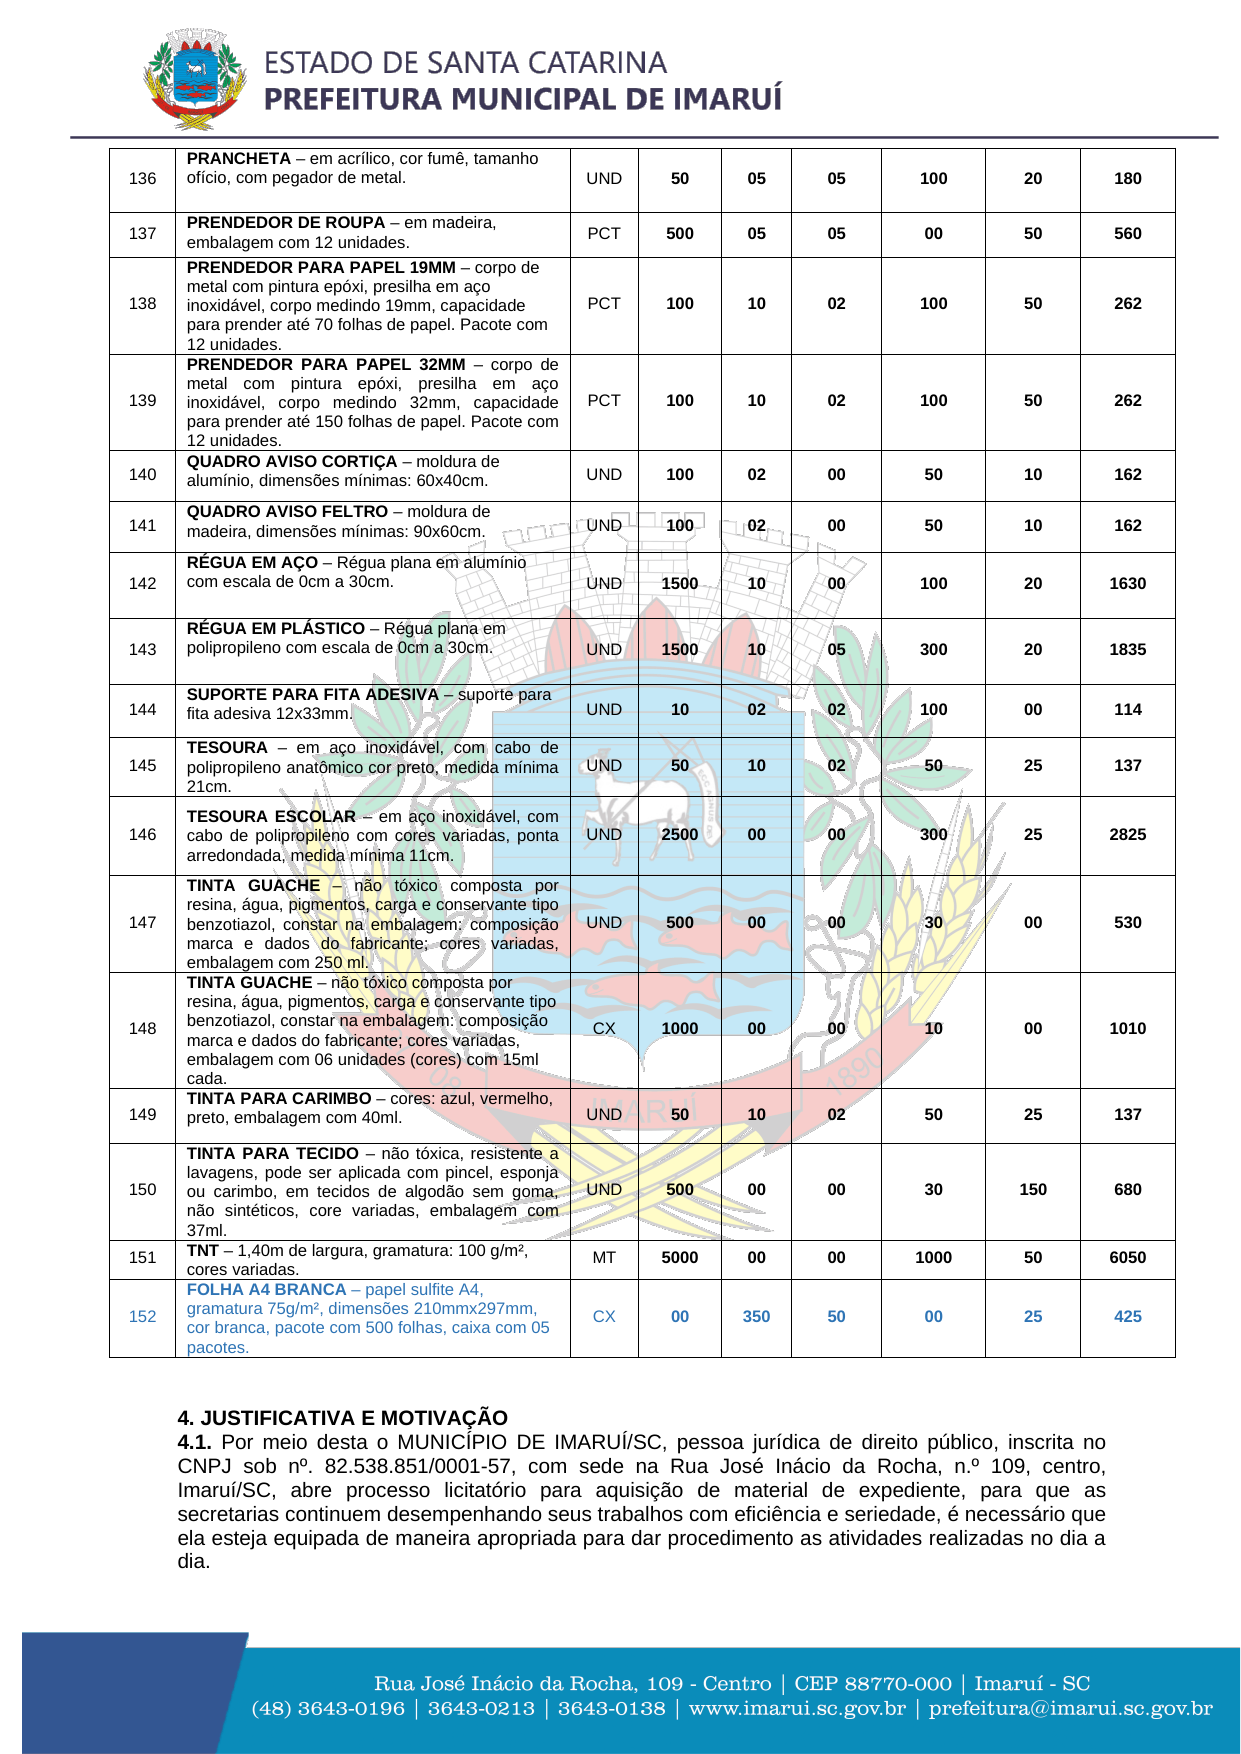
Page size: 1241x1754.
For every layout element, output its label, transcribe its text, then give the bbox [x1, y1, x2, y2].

table_cell 00 [639, 1280, 721, 1357]
table_cell CX [571, 1280, 638, 1357]
table_cell 425 [1081, 1280, 1175, 1357]
table_cell 10 [722, 1089, 791, 1143]
table_cell 100 [882, 355, 985, 450]
table_cell 50 [639, 738, 721, 796]
table_cell 262 [1081, 258, 1175, 353]
picture [826, 1677, 831, 1690]
table_cell 152 [110, 1280, 175, 1357]
picture [657, 1707, 664, 1713]
text 4. JUSTIFICATIVA E MOTIVAÇÃO [177, 1406, 1107, 1429]
table_cell PRENDEDOR PARA PAPEL 32MM – corpo de metal com pintura epóxi, presilha em aço inoxidável, corpo medindo 32mm, capacidade para prender até 150 folhas de papel. Pacote com 12 unidades. [176, 355, 570, 450]
table_cell UND [571, 451, 638, 501]
table_cell 144 [110, 685, 175, 737]
table_cell 02 [792, 355, 881, 450]
table_cell TINTA GUACHE – não tóxico composta por resina, água, pigmentos, carga e conservante tipo benzotiazol, constar na embalagem: composição marca e dados do fabricante; cores variadas, embalagem com 250 ml. [176, 876, 570, 972]
table_cell 50 [986, 1241, 1080, 1279]
table_cell 100 [882, 553, 985, 618]
table_cell 50 [882, 502, 985, 552]
table_cell 00 [792, 451, 881, 501]
table_cell UND [571, 738, 638, 796]
table_cell 300 [882, 797, 985, 875]
table_cell 02 [792, 1089, 881, 1143]
picture [924, 1680, 929, 1688]
table_cell 2825 [1081, 797, 1175, 875]
table_cell 1500 [639, 619, 721, 684]
table_cell 148 [110, 973, 175, 1088]
table_cell 100 [882, 685, 985, 737]
table_cell UND [571, 619, 638, 684]
table_cell 05 [792, 619, 881, 684]
table_cell 146 [110, 797, 175, 875]
table_cell 30 [882, 1144, 985, 1239]
table_cell 143 [110, 619, 175, 684]
table_cell 10 [986, 502, 1080, 552]
table_cell 151 [110, 1241, 175, 1279]
table_cell 10 [882, 973, 985, 1088]
table_cell 00 [986, 973, 1080, 1088]
table_cell 100 [882, 258, 985, 353]
table_cell 10 [722, 738, 791, 796]
table_cell MT [571, 1241, 638, 1279]
table_cell 50 [792, 1280, 881, 1357]
table_cell 00 [792, 553, 881, 618]
table_cell 25 [986, 1280, 1080, 1357]
table_cell 137 [1081, 1089, 1175, 1143]
picture [1064, 1679, 1072, 1684]
table_cell 137 [110, 213, 175, 257]
table_cell 1000 [882, 1241, 985, 1279]
table_cell 50 [986, 355, 1080, 450]
table_cell 05 [722, 213, 791, 257]
table_cell 10 [722, 553, 791, 618]
table_cell 10 [722, 355, 791, 450]
table_cell 00 [986, 876, 1080, 972]
table_cell TINTA PARA TECIDO – não tóxica, resistente a lavagens, pode ser aplicada com pincel, esponja ou carimbo, em tecidos de algodão sem goma, não sintéticos, core variadas, embalagem com 37ml. [176, 1144, 570, 1239]
table_cell 560 [1081, 213, 1175, 257]
table_cell 1000 [639, 973, 721, 1088]
table_cell 10 [986, 451, 1080, 501]
table_cell 6050 [1081, 1241, 1175, 1279]
table_cell 500 [639, 876, 721, 972]
table_cell 00 [722, 973, 791, 1088]
table_cell PCT [571, 355, 638, 450]
table_cell RÉGUA EM AÇO – Régua plana em alumínio com escala de 0cm a 30cm. [176, 553, 570, 618]
table_cell 25 [986, 797, 1080, 875]
table_cell 05 [722, 149, 791, 212]
table_cell 00 [792, 1241, 881, 1279]
table_cell 100 [882, 149, 985, 212]
table_cell 50 [986, 213, 1080, 257]
table_cell 5000 [639, 1241, 721, 1279]
table_cell 141 [110, 502, 175, 552]
picture [810, 1677, 822, 1690]
table_cell 162 [1081, 451, 1175, 501]
table_cell 50 [639, 149, 721, 212]
table_cell 1835 [1081, 619, 1175, 684]
table_cell UND [571, 1144, 638, 1239]
table_cell 10 [639, 685, 721, 737]
table_cell 05 [792, 213, 881, 257]
table_cell 1500 [639, 553, 721, 618]
table_cell 2500 [639, 797, 721, 875]
table_cell 50 [882, 738, 985, 796]
table_cell FOLHA A4 BRANCA – papel sulfite A4, gramatura 75g/m², dimensões 210mmx297mm, cor branca, pacote com 500 folhas, caixa com 05 pacotes. [176, 1280, 570, 1357]
table_cell 02 [722, 685, 791, 737]
table_cell PRENDEDOR PARA PAPEL 19MM – corpo de metal com pintura epóxi, presilha em aço inoxidável, corpo medindo 19mm, capacidade para prender até 70 folhas de papel. Pacote com 12 unidades. [176, 258, 570, 353]
table_cell 138 [110, 258, 175, 353]
table_cell PCT [571, 258, 638, 353]
table_cell RÉGUA EM PLÁSTICO – Régua plana em polipropileno com escala de 0cm a 30cm. [176, 619, 570, 684]
text 4.1. Por meio desta o MUNICÍPIO DE IMARUÍ/SC, pessoa jurídica de direito público, inscrita no CNPJ sob nº. 82.538.851/0001-57, com sede na Rua José Inácio da Rocha, n.º 109, centro, Imaruí/SC, abre processo licitatório para aquisição de material de expediente, para que as secretarias continuem desempenhando seus trabalhos com eficiência e seriedade, é necessário que ela esteja equipada de maneira apropriada para dar procedimento as atividades realizadas no dia a dia. [177, 1429, 1107, 1573]
table_cell 100 [639, 502, 721, 552]
table_cell 10 [722, 619, 791, 684]
table_cell 02 [792, 258, 881, 353]
table_cell TESOURA ESCOLAR – em aço inoxidável, com cabo de polipropileno com cores variadas, ponta arredondada, medida mínima 11cm. [176, 797, 570, 875]
table_cell UND [571, 876, 638, 972]
table_cell 25 [986, 738, 1080, 796]
table_cell PRANCHETA – em acrílico, cor fumê, tamanho ofício, com pegador de metal. [176, 149, 570, 212]
table_cell QUADRO AVISO CORTIÇA – moldura de alumínio, dimensões mínimas: 60x40cm. [176, 451, 570, 501]
table_cell UND [571, 502, 638, 552]
table_cell QUADRO AVISO FELTRO – moldura de madeira, dimensões mínimas: 90x60cm. [176, 502, 570, 552]
table_cell 50 [986, 258, 1080, 353]
table_cell PCT [571, 213, 638, 257]
table_cell UND [571, 1089, 638, 1143]
table_cell 00 [792, 797, 881, 875]
table_cell 137 [1081, 738, 1175, 796]
table_cell 150 [986, 1144, 1080, 1239]
table_cell 05 [792, 149, 881, 212]
table_cell 02 [792, 685, 881, 737]
table_cell TESOURA – em aço inoxidável, com cabo de polipropileno anatômico cor preto, medida mínima 21cm. [176, 738, 570, 796]
table_cell 100 [639, 258, 721, 353]
table_cell UND [571, 149, 638, 212]
table_cell 1630 [1081, 553, 1175, 618]
table_cell 25 [986, 1089, 1080, 1143]
table_cell 262 [1081, 355, 1175, 450]
table_cell 00 [792, 876, 881, 972]
table_cell 350 [722, 1280, 791, 1357]
table_cell 180 [1081, 149, 1175, 212]
table_cell 50 [882, 1089, 985, 1143]
table_cell 00 [986, 685, 1080, 737]
table_cell 20 [986, 619, 1080, 684]
table_cell 02 [722, 502, 791, 552]
table_cell 142 [110, 553, 175, 618]
table_cell CX [571, 973, 638, 1088]
table_cell 100 [639, 355, 721, 450]
table_cell 114 [1081, 685, 1175, 737]
table_cell 680 [1081, 1144, 1175, 1239]
table_cell UND [571, 797, 638, 875]
table_cell 1010 [1081, 973, 1175, 1088]
table_cell 300 [882, 619, 985, 684]
table_cell 00 [792, 973, 881, 1088]
table_cell 139 [110, 355, 175, 450]
table_cell 00 [722, 1241, 791, 1279]
table_cell 136 [110, 149, 175, 212]
table_cell 500 [639, 213, 721, 257]
table_cell PRENDEDOR DE ROUPA – em madeira, embalagem com 12 unidades. [176, 213, 570, 257]
table_cell 500 [639, 1144, 721, 1239]
picture [376, 1677, 381, 1690]
table_cell 140 [110, 451, 175, 501]
table_cell 00 [722, 1144, 791, 1239]
table_cell TINTA PARA CARIMBO – cores: azul, vermelho, preto, embalagem com 40ml. [176, 1089, 570, 1143]
table_cell 147 [110, 876, 175, 972]
picture [473, 1677, 478, 1690]
picture [976, 1677, 981, 1690]
picture [21, 0, 1241, 1754]
table_cell 00 [722, 876, 791, 972]
table_cell SUPORTE PARA FITA ADESIVA – suporte para fita adesiva 12x33mm. [176, 685, 570, 737]
table_cell 00 [882, 213, 985, 257]
table_cell 02 [792, 738, 881, 796]
table_cell TNT – 1,40m de largura, gramatura: 100 g/m², cores variadas. [176, 1241, 570, 1279]
table_cell 162 [1081, 502, 1175, 552]
table_cell 530 [1081, 876, 1175, 972]
table_cell TINTA GUACHE – não tóxico composta por resina, água, pigmentos, carga e conservante tipo benzotiazol, constar na embalagem: composição marca e dados do fabricante; cores variadas, embalagem com 06 unidades (cores) com 15ml cada. [176, 973, 570, 1088]
table_cell 50 [639, 1089, 721, 1143]
table_cell 50 [882, 451, 985, 501]
table_cell 10 [722, 258, 791, 353]
table_cell 00 [792, 502, 881, 552]
table_cell UND [571, 553, 638, 618]
table_cell 20 [986, 149, 1080, 212]
table_cell 100 [639, 451, 721, 501]
table_cell 02 [722, 451, 791, 501]
table_cell 20 [986, 553, 1080, 618]
picture [571, 1677, 576, 1690]
table_cell 00 [722, 797, 791, 875]
table_cell UND [571, 685, 638, 737]
table_cell 00 [792, 1144, 881, 1239]
table_cell 150 [110, 1144, 175, 1239]
table_cell 30 [882, 876, 985, 972]
table_cell 145 [110, 738, 175, 796]
table_cell 149 [110, 1089, 175, 1143]
table_cell 00 [882, 1280, 985, 1357]
